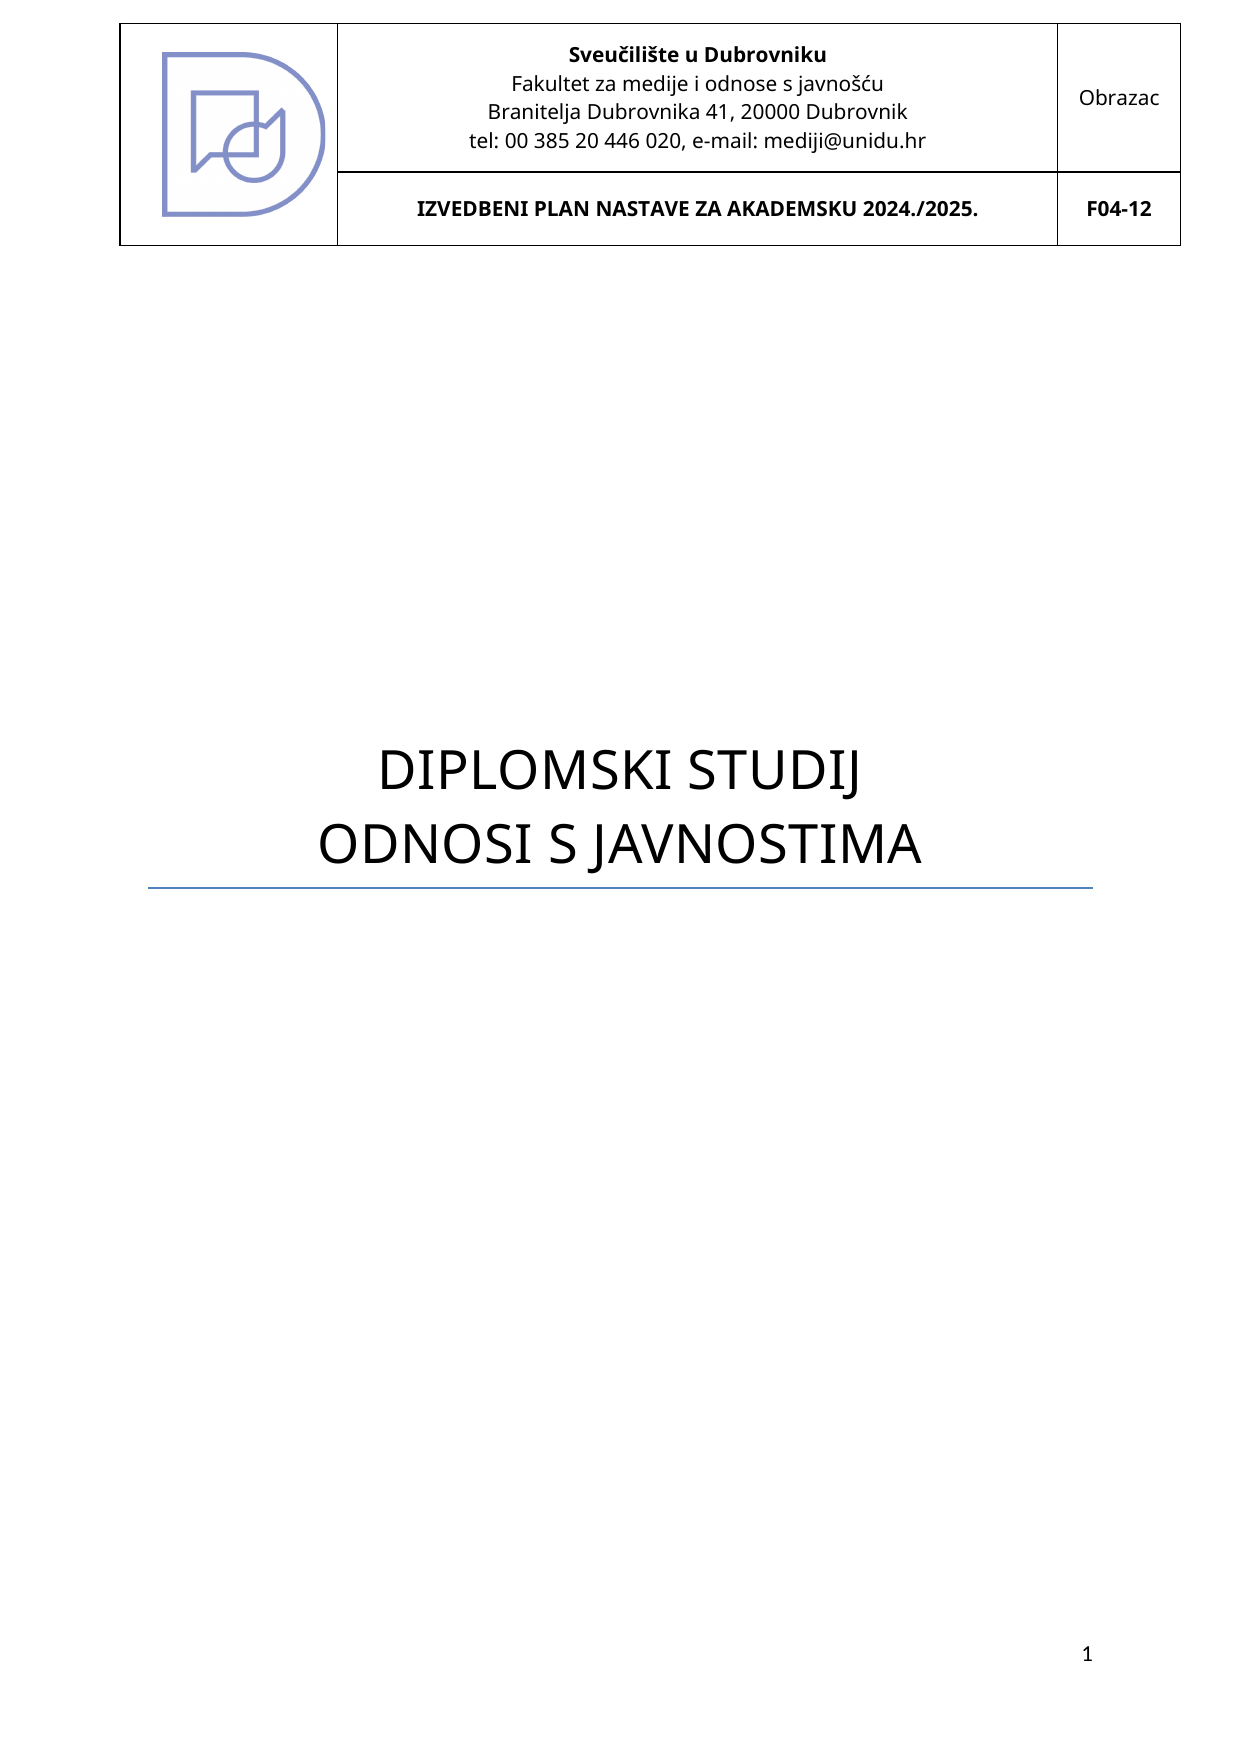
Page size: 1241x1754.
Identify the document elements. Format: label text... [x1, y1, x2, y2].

text ODNOSI S JAVNOSTIMA [148, 805, 1093, 887]
picture [162, 52, 326, 217]
text DIPLOMSKI STUDIJ [148, 732, 1093, 805]
